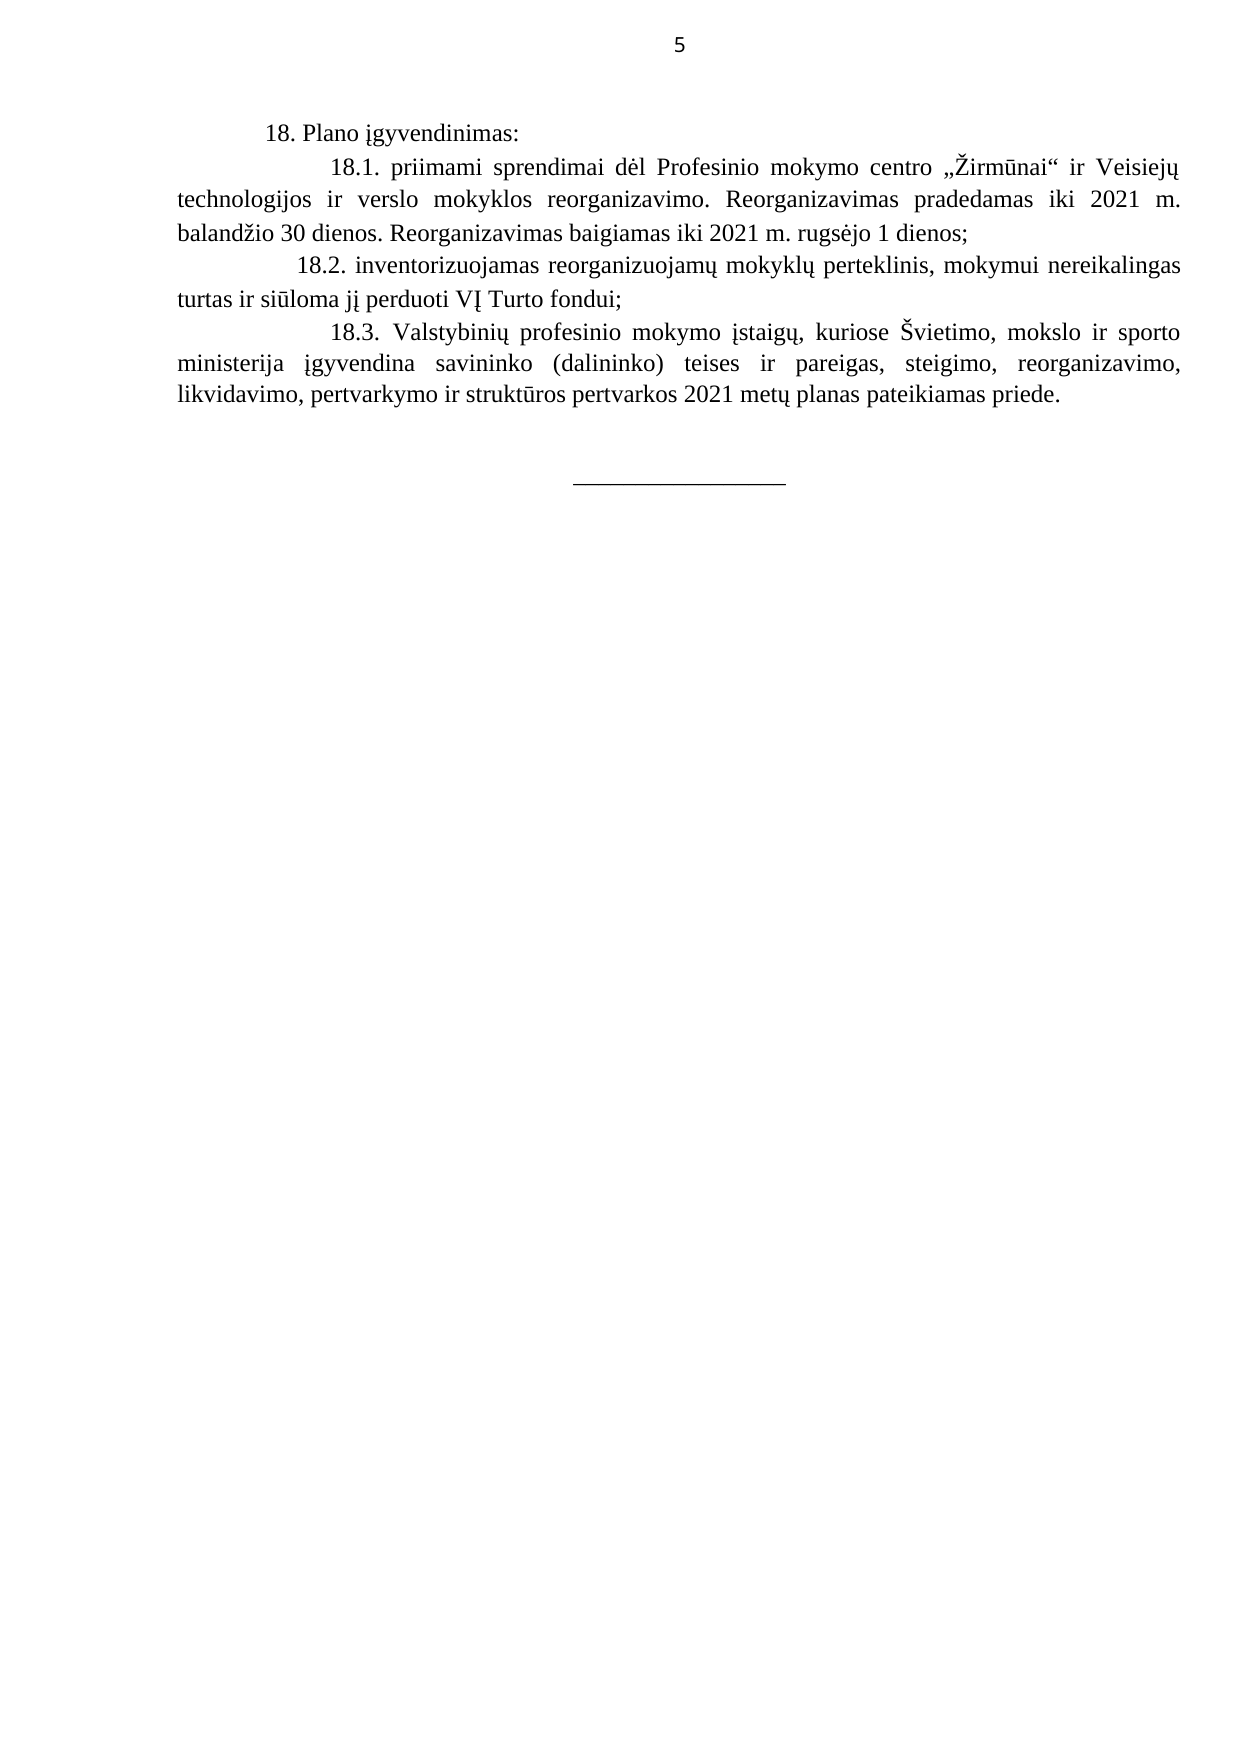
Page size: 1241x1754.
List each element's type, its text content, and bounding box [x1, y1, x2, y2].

text 18.2. inventorizuojamas reorganizuojamų mokyklų perteklinis, mokymui nereikalingas turtas ir siūloma jį perduoti VĮ Turto fondui; [177, 251, 1182, 312]
text 18. Plano įgyvendinimas: [177, 118, 1182, 147]
text _________________ [177, 459, 1182, 488]
text 18.1. priimami sprendimai dėl Profesinio mokymo centro „Žirmūnai“ ir Veisiejų technologijos ir verslo mokyklos reorganizavimo. Reorganizavimas pradedamas iki 2021 m. balandžio 30 dienos. Reorganizavimas baigiamas iki 2021 m. rugsėjo 1 dienos; [177, 152, 1182, 246]
text 18.3. Valstybinių profesinio mokymo įstaigų, kuriose Švietimo, mokslo ir sporto ministerija įgyvendina savininko (dalininko) teises ir pareigas, steigimo, reorganizavimo, likvidavimo, pertvarkymo ir struktūros pertvarkos 2021 metų planas pateikiamas priede. [177, 317, 1182, 407]
